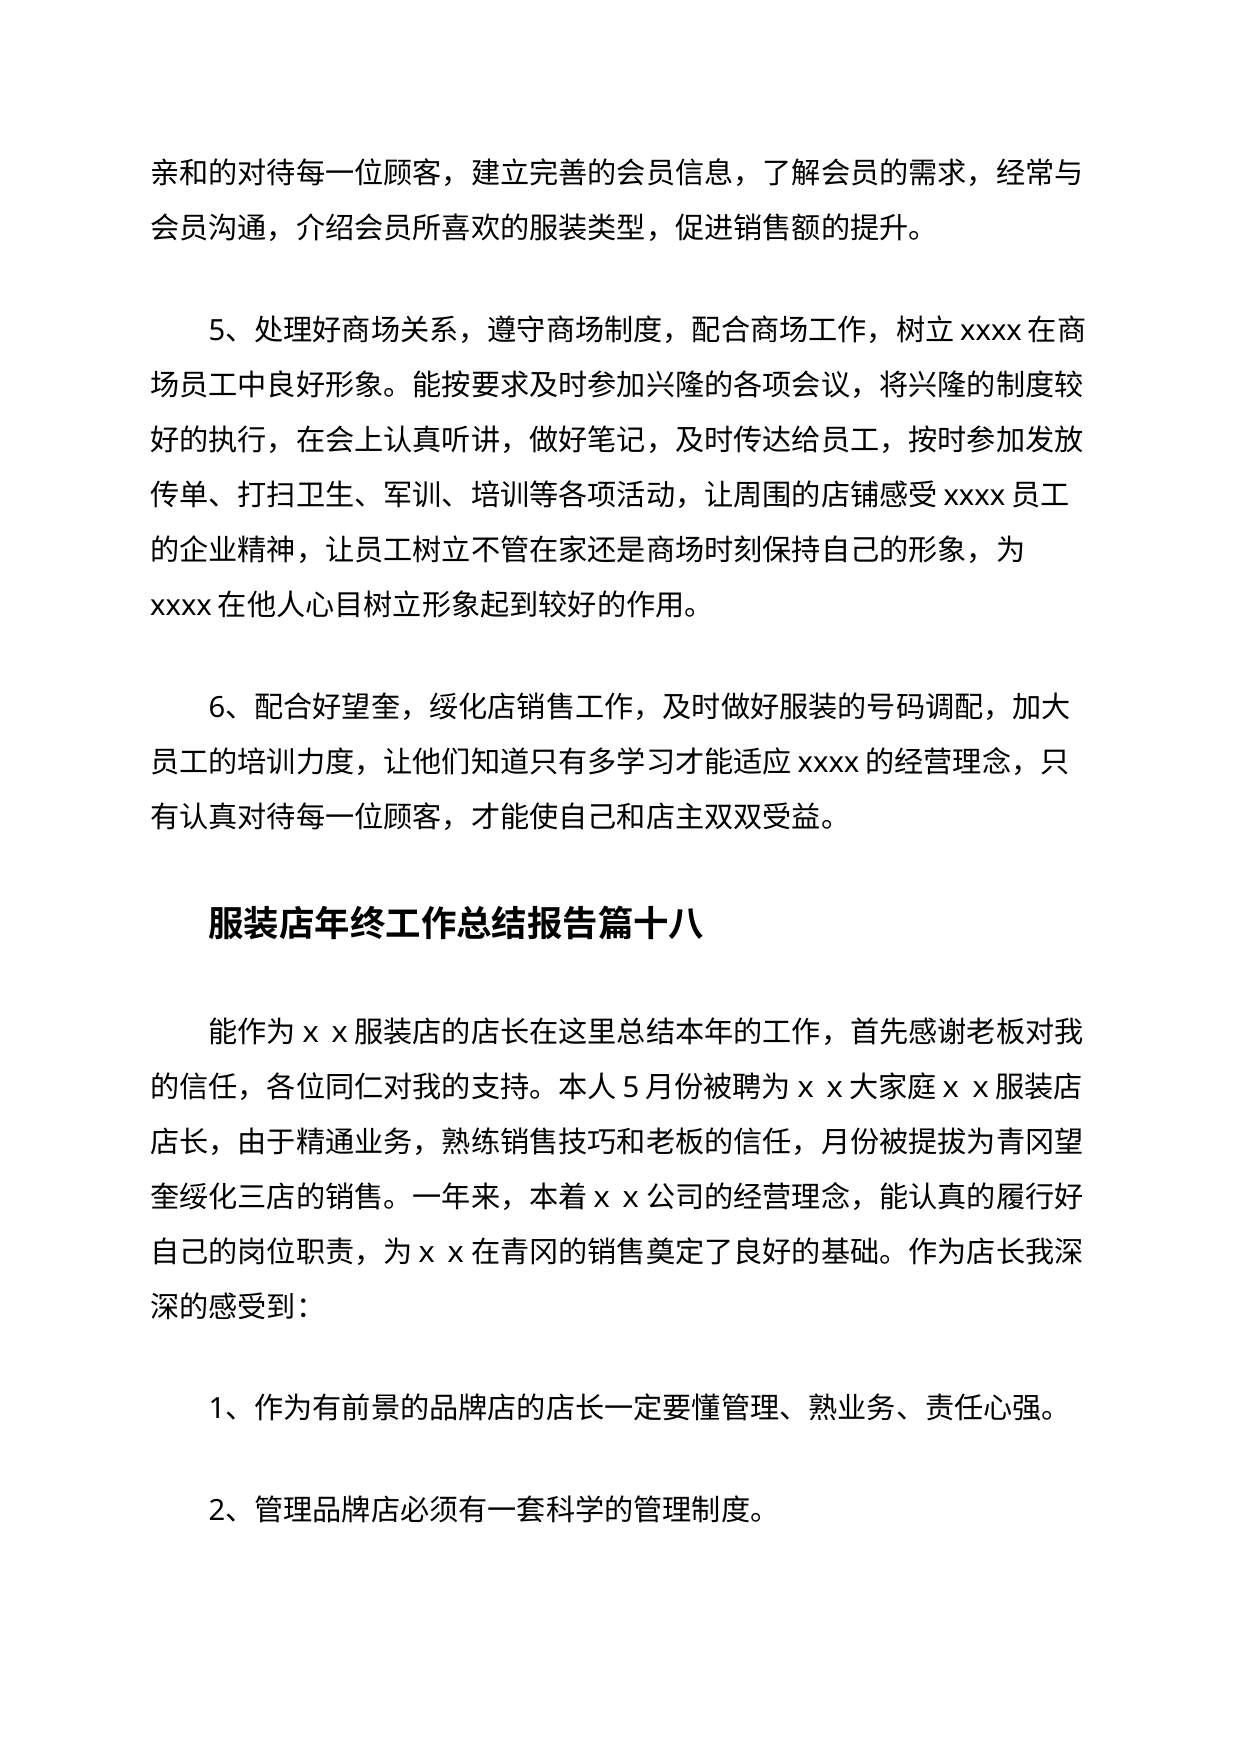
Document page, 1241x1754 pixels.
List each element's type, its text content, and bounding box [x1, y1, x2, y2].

text 5、处理好商场关系，遵守商场制度，配合商场工作，树立xxxx在商场员工中良好形象。能按要求及时参加兴隆的各项会议，将兴隆的制度较好的执行，在会上认真听讲，做好笔记，及时传达给员工，按时参加发放传单、打扫卫生、军训、培训等各项活动，让周围的店铺感受xxxx员工的企业精神，让员工树立不管在家还是商场时刻保持自己的形象，为xxxx在他人心目树立形象起到较好的作用。 [150, 307, 1090, 624]
text 能作为ｘｘ服装店的店长在这里总结本年的工作，首先感谢老板对我的信任，各位同仁对我的支持。本人5月份被聘为ｘｘ大家庭ｘｘ服装店店长，由于精通业务，熟练销售技巧和老板的信任，月份被提拔为青冈望奎绥化三店的销售。一年来，本着ｘｘ公司的经营理念，能认真的履行好自己的岗位职责，为ｘｘ在青冈的销售奠定了良好的基础。作为店长我深深的感受到： [150, 1008, 1090, 1325]
text 6、配合好望奎，绥化店销售工作，及时做好服装的号码调配，加大员工的培训力度，让他们知道只有多学习才能适应xxxx的经营理念，只有认真对待每一位顾客，才能使自己和店主双双受益。 [150, 683, 1090, 836]
text 服装店年终工作总结报告篇十八 [150, 895, 1090, 946]
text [150, 150, 1090, 247]
text 2、管理品牌店必须有一套科学的管理制度。 [150, 1487, 1090, 1529]
text 1、作为有前景的品牌店的店长一定要懂管理、熟业务、责任心强。 [150, 1385, 1090, 1427]
